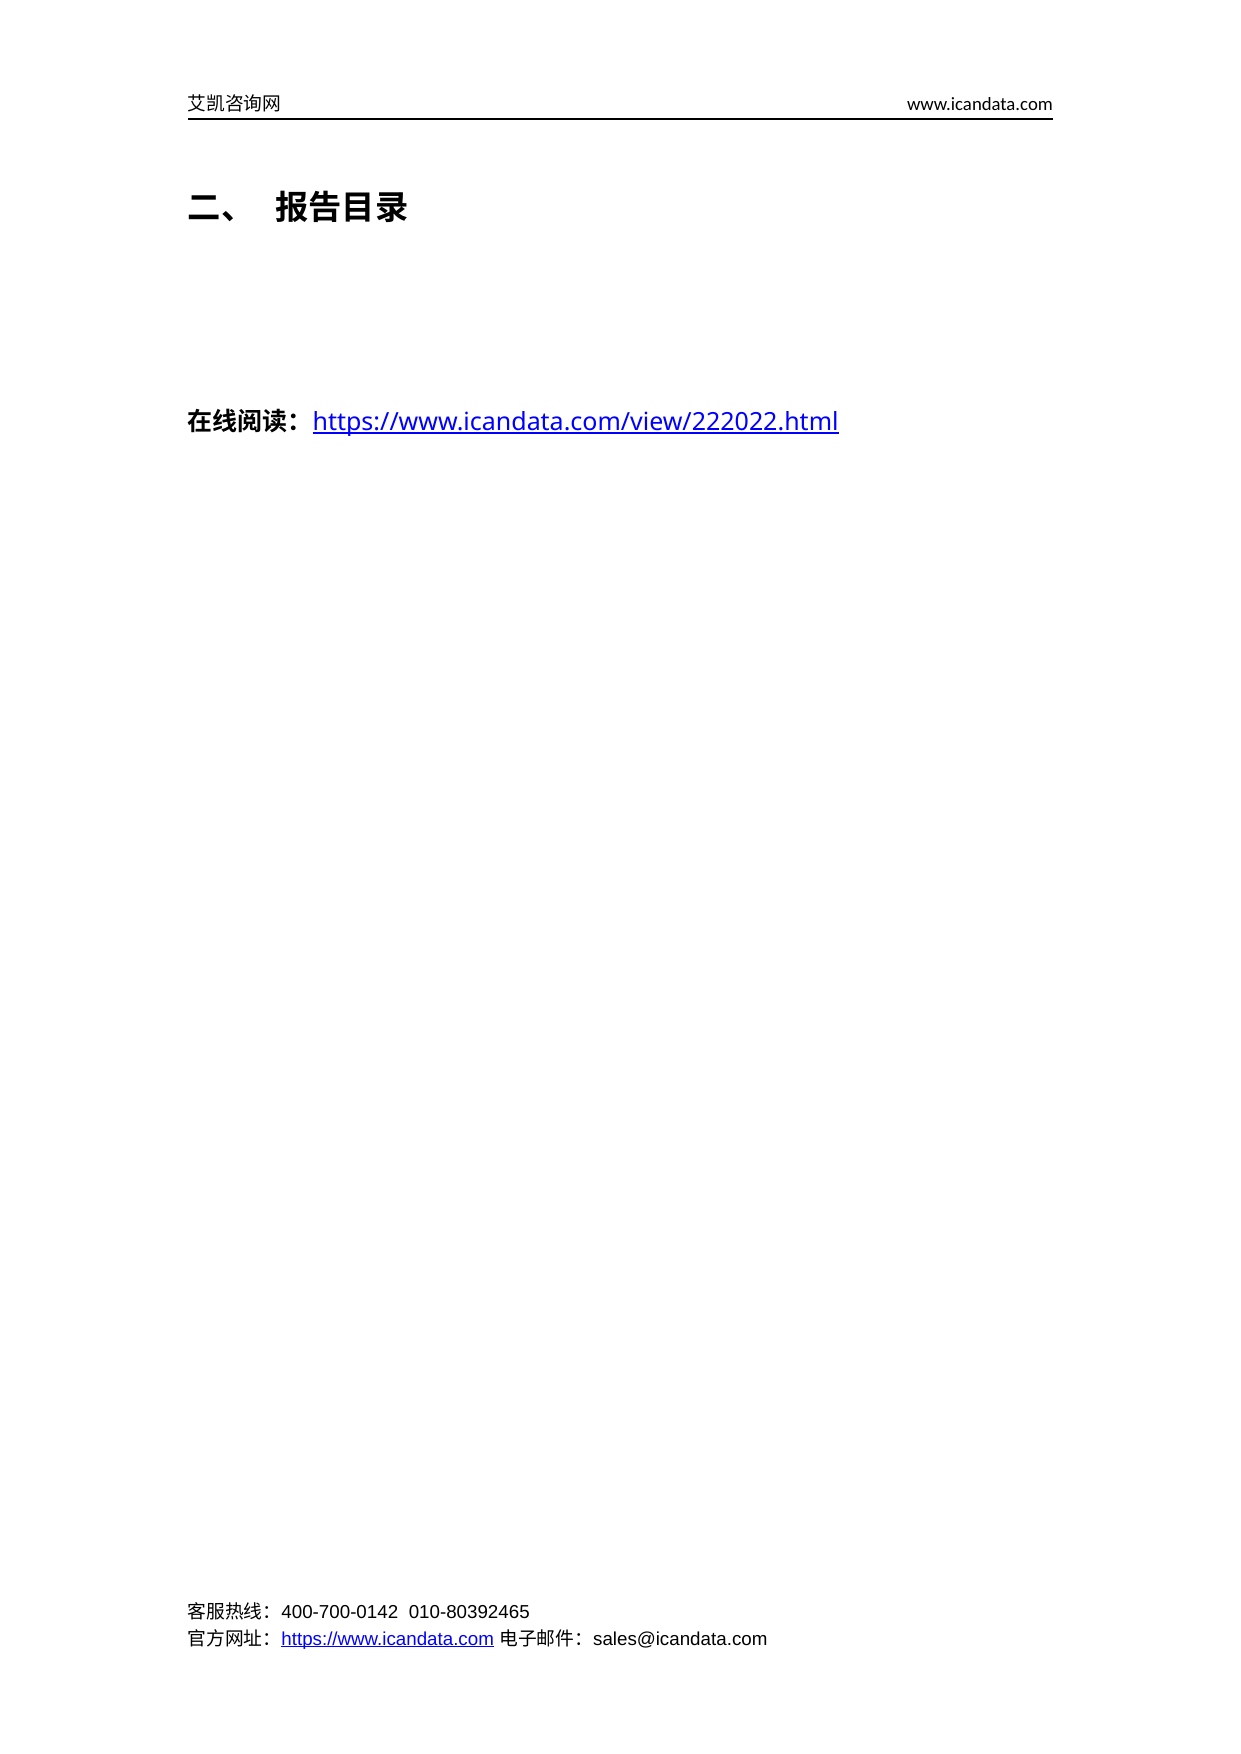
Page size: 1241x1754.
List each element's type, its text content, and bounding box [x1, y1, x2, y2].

subtitle 报告目录 [187, 172, 1053, 237]
text 在线阅读：https://www.icandata.com/view/222022.html [187, 387, 1053, 452]
